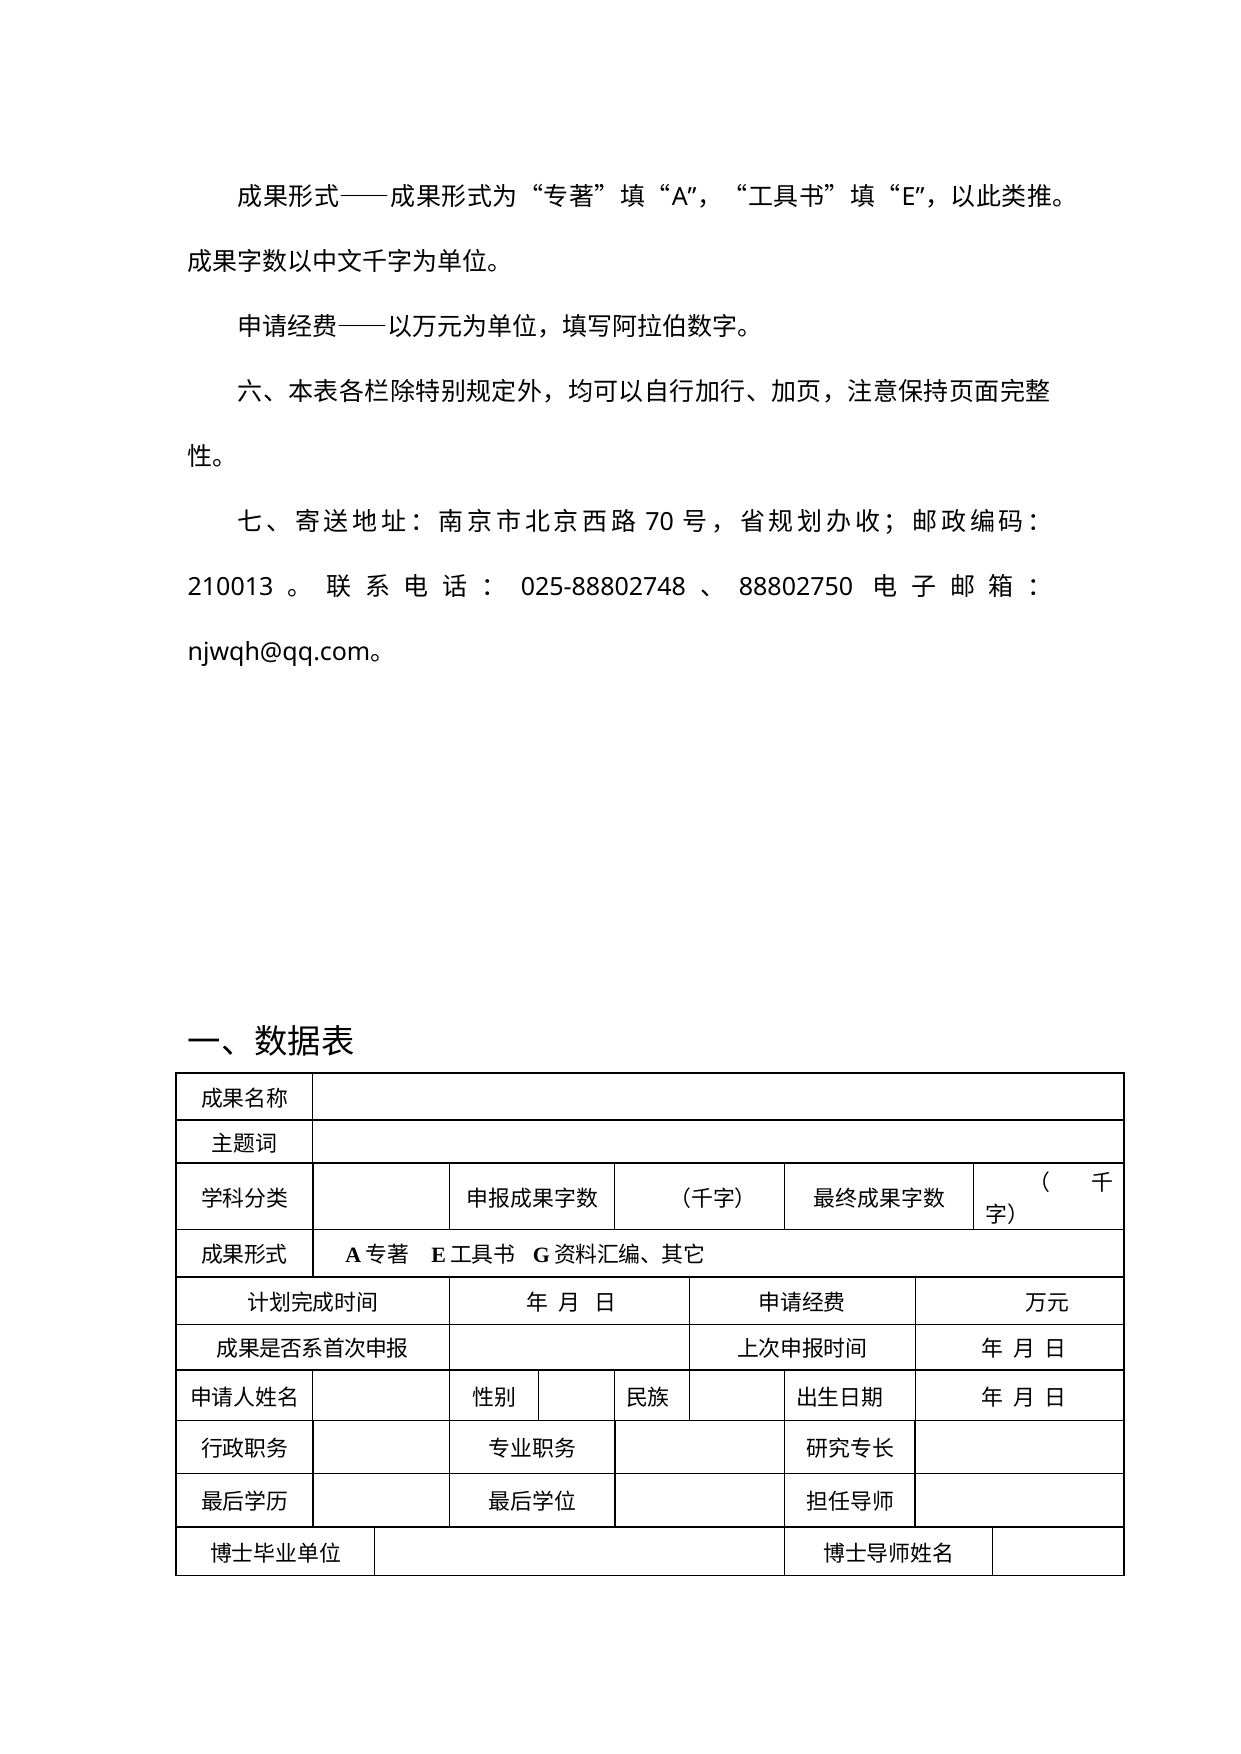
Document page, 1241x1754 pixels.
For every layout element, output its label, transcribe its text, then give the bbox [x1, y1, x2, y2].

table_header 成果名称 [177, 1074, 312, 1119]
table_header [313, 1074, 1123, 1119]
table_cell 最后学位 [450, 1474, 614, 1526]
table_cell 计划完成时间 [177, 1278, 449, 1323]
text 七、寄送地址：南京市北京西路70号，省规划办收；邮政编码：210013。联系电话：025-88802748、88802750电子邮箱：njwqh@qq.com。 [187, 487, 1053, 682]
table_cell [375, 1528, 784, 1574]
table_cell 万元 [916, 1278, 1123, 1323]
table_cell [616, 1474, 784, 1526]
table_cell 成果是否系首次申报 [177, 1325, 449, 1369]
table_cell 最后学历 [177, 1474, 312, 1526]
table_cell [616, 1421, 784, 1473]
table_cell [690, 1371, 784, 1420]
table_cell 博士毕业单位 [177, 1528, 374, 1574]
table_cell 担任导师 [785, 1474, 914, 1526]
table_cell [916, 1421, 1123, 1473]
text 六、本表各栏除特别规定外，均可以自行加行、加页，注意保持页面完整性。 [187, 357, 1053, 487]
table_cell [313, 1121, 1123, 1162]
table_cell 博士导师姓名 [785, 1528, 992, 1574]
text 一、数据表 [187, 1007, 1053, 1072]
table_cell 研究专长 [785, 1421, 914, 1473]
table_cell [450, 1325, 689, 1369]
table_cell 主题词 [177, 1121, 312, 1162]
table_cell 年 月 日 [916, 1371, 1123, 1420]
table_cell 行政职务 [177, 1421, 312, 1473]
table_cell 申请经费 [690, 1278, 915, 1323]
table_cell 申报成果字数 [450, 1164, 614, 1229]
table_cell [314, 1421, 449, 1473]
table_cell [313, 1371, 449, 1420]
table_cell 年 月 日 [916, 1325, 1123, 1369]
text 申请经费——以万元为单位，填写阿拉伯数字。 [187, 292, 1053, 357]
table_cell A专著 E工具书 G资料汇编、其它 [314, 1230, 1123, 1276]
table_cell [314, 1164, 449, 1229]
text 成果形式——成果形式为“专著”填“A”，“工具书”填“E”，以此类推。成果字数以中文千字为单位。 [187, 162, 1053, 292]
table_cell 最终成果字数 [785, 1164, 973, 1229]
table_cell 成果形式 [177, 1230, 312, 1276]
table_cell （千字） [974, 1164, 1123, 1229]
table_cell 申请人姓名 [177, 1371, 312, 1420]
table_cell [993, 1528, 1123, 1574]
table_cell [916, 1474, 1123, 1526]
table_cell [314, 1474, 449, 1526]
table_cell 性别 [450, 1371, 538, 1420]
table_cell 年 月 日 [450, 1278, 689, 1323]
table_cell （千字） [615, 1164, 784, 1229]
table_cell [539, 1371, 614, 1420]
table_cell 民族 [615, 1371, 689, 1420]
table_cell 上次申报时间 [690, 1325, 915, 1369]
table_cell 专业职务 [450, 1421, 614, 1473]
table_cell 出生日期 [785, 1371, 915, 1420]
table_cell 学科分类 [177, 1164, 312, 1229]
